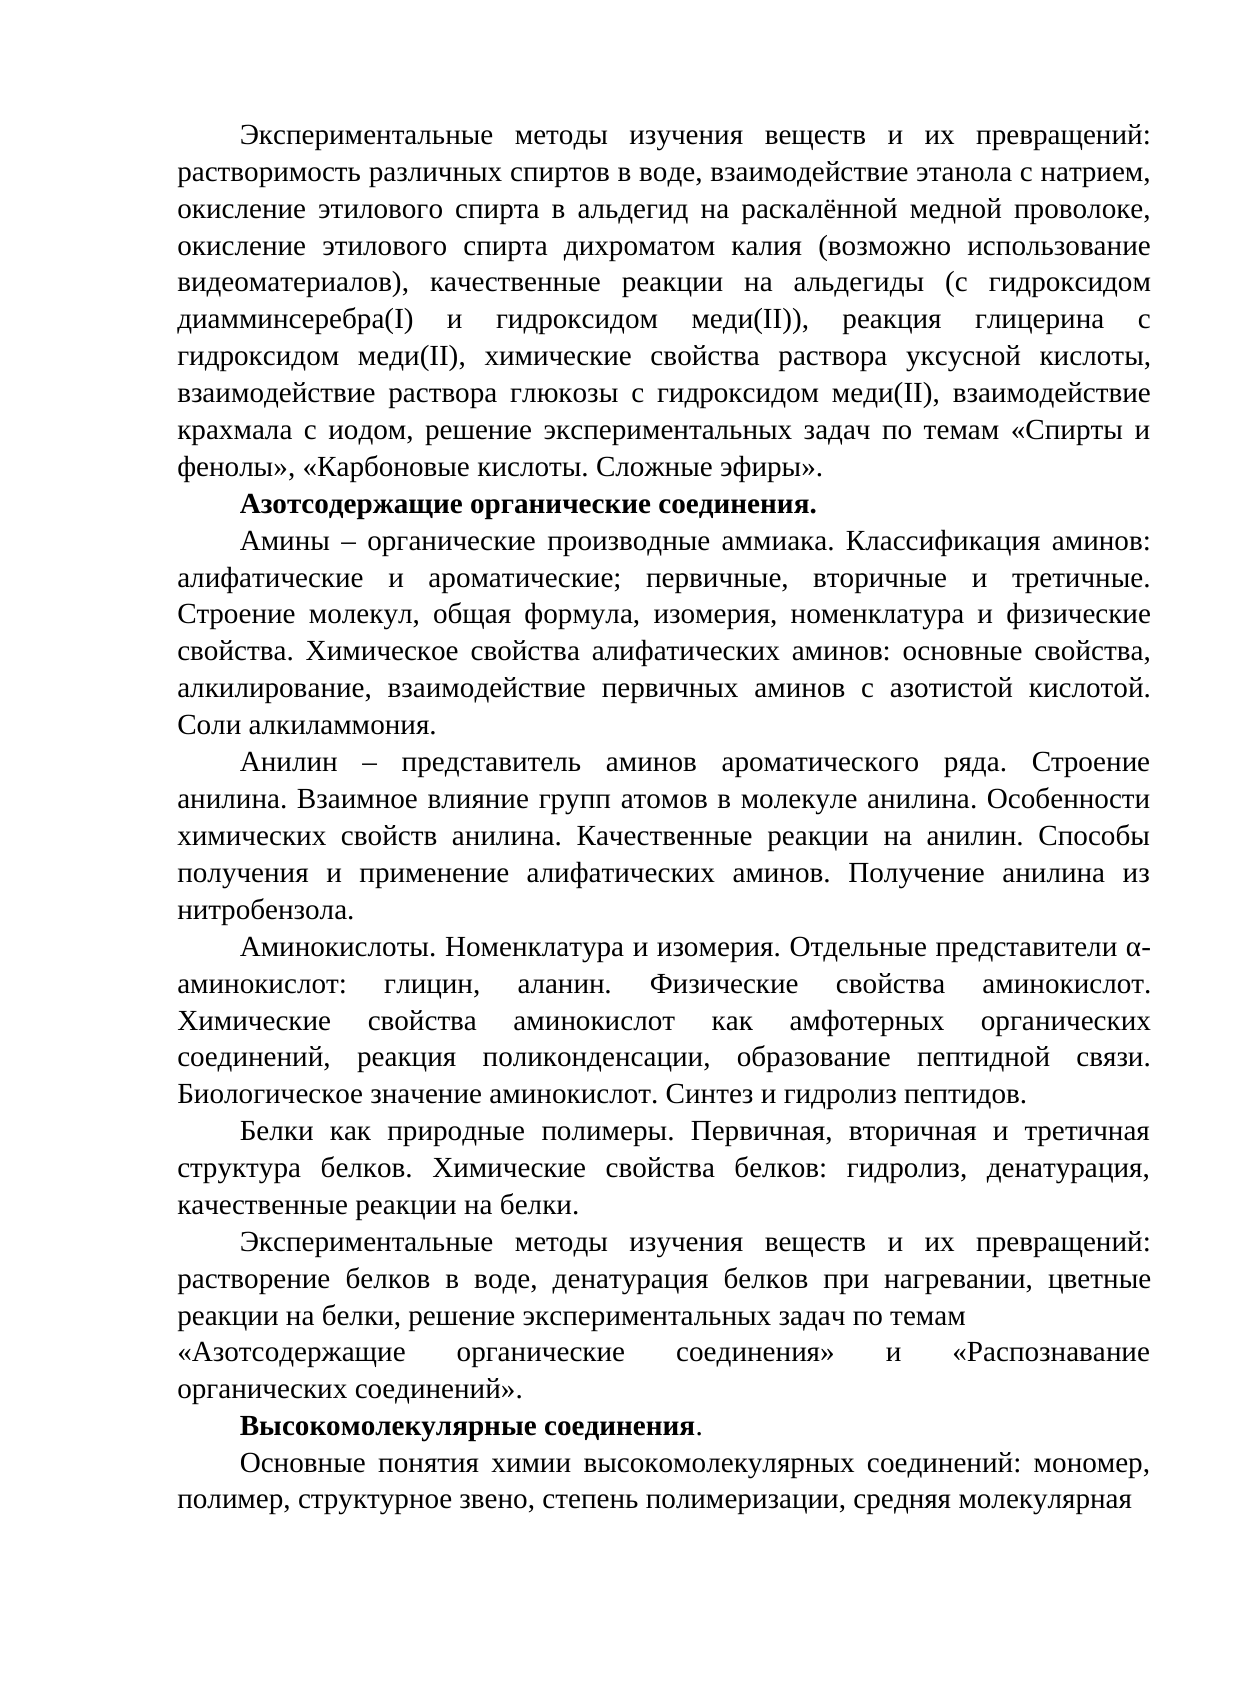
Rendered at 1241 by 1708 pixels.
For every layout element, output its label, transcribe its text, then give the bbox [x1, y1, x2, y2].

text Амины – органические производные аммиака. Классификация аминов: алифатические и ароматические; первичные, вторичные и третичные. Строение молекул, общая формула, изомерия, номенклатура и физические свойства. Химическое свойства алифатических аминов: основные свойства, алкилирование, взаимодействие первичных аминов с азотистой кислотой. Соли алкиламмония. [177, 523, 1152, 741]
text Экспериментальные методы изучения веществ и их превращений: растворение белков в воде, денатурация белков при нагревании, цветные реакции на белки, решение экспериментальных задач по темам [177, 1224, 1152, 1331]
text Экспериментальные методы изучения веществ и их превращений: растворимость различных спиртов в воде, взаимодействие этанола с натрием, окисление этилового спирта в альдегид на раскалённой медной проволоке, окисление этилового спирта дихроматом калия (возможно использование видеоматериалов), качественные реакции на альдегиды (с гидроксидом диамминсеребра(I) и гидроксидом меди(II)), реакция глицерина с гидроксидом меди(II), химические свойства раствора уксусной кислоты, взаимодействие раствора глюкозы с гидроксидом меди(II), взаимодействие крахмала с иодом, решение экспериментальных задач по темам «Спирты и фенолы», «Карбоновые кислоты. Сложные эфиры». [177, 117, 1152, 482]
text «Азотсодержащие органические соединения» и «Распознавание органических соединений». [177, 1334, 1151, 1405]
text Основные понятия химии высокомолекулярных соединений: мономер, полимер, структурное звено, степень полимеризации, средняя молекулярная [177, 1445, 1151, 1515]
text Белки как природные полимеры. Первичная, вторичная и третичная структура белков. Химические свойства белков: гидролиз, денатурация, качественные реакции на белки. [177, 1113, 1151, 1221]
text Аминокислоты. Номенклатура и изомерия. Отдельные представители α- аминокислот: глицин, аланин. Физические свойства аминокислот. Химические свойства аминокислот как амфотерных органических соединений, реакция поликонденсации, образование пептидной связи. Биологическое значение аминокислот. Синтез и гидролиз пептидов. [177, 929, 1152, 1110]
subtitle Азотсодержащие органические соединения. [239, 486, 1163, 520]
subtitle Высокомолекулярные соединения. [239, 1408, 1163, 1442]
text Анилин – представитель аминов ароматического ряда. Строение анилина. Взаимное влияние групп атомов в молекуле анилина. Особенности химических свойств анилина. Качественные реакции на анилин. Способы получения и применение алифатических аминов. Получение анилина из нитробензола. [177, 744, 1151, 925]
